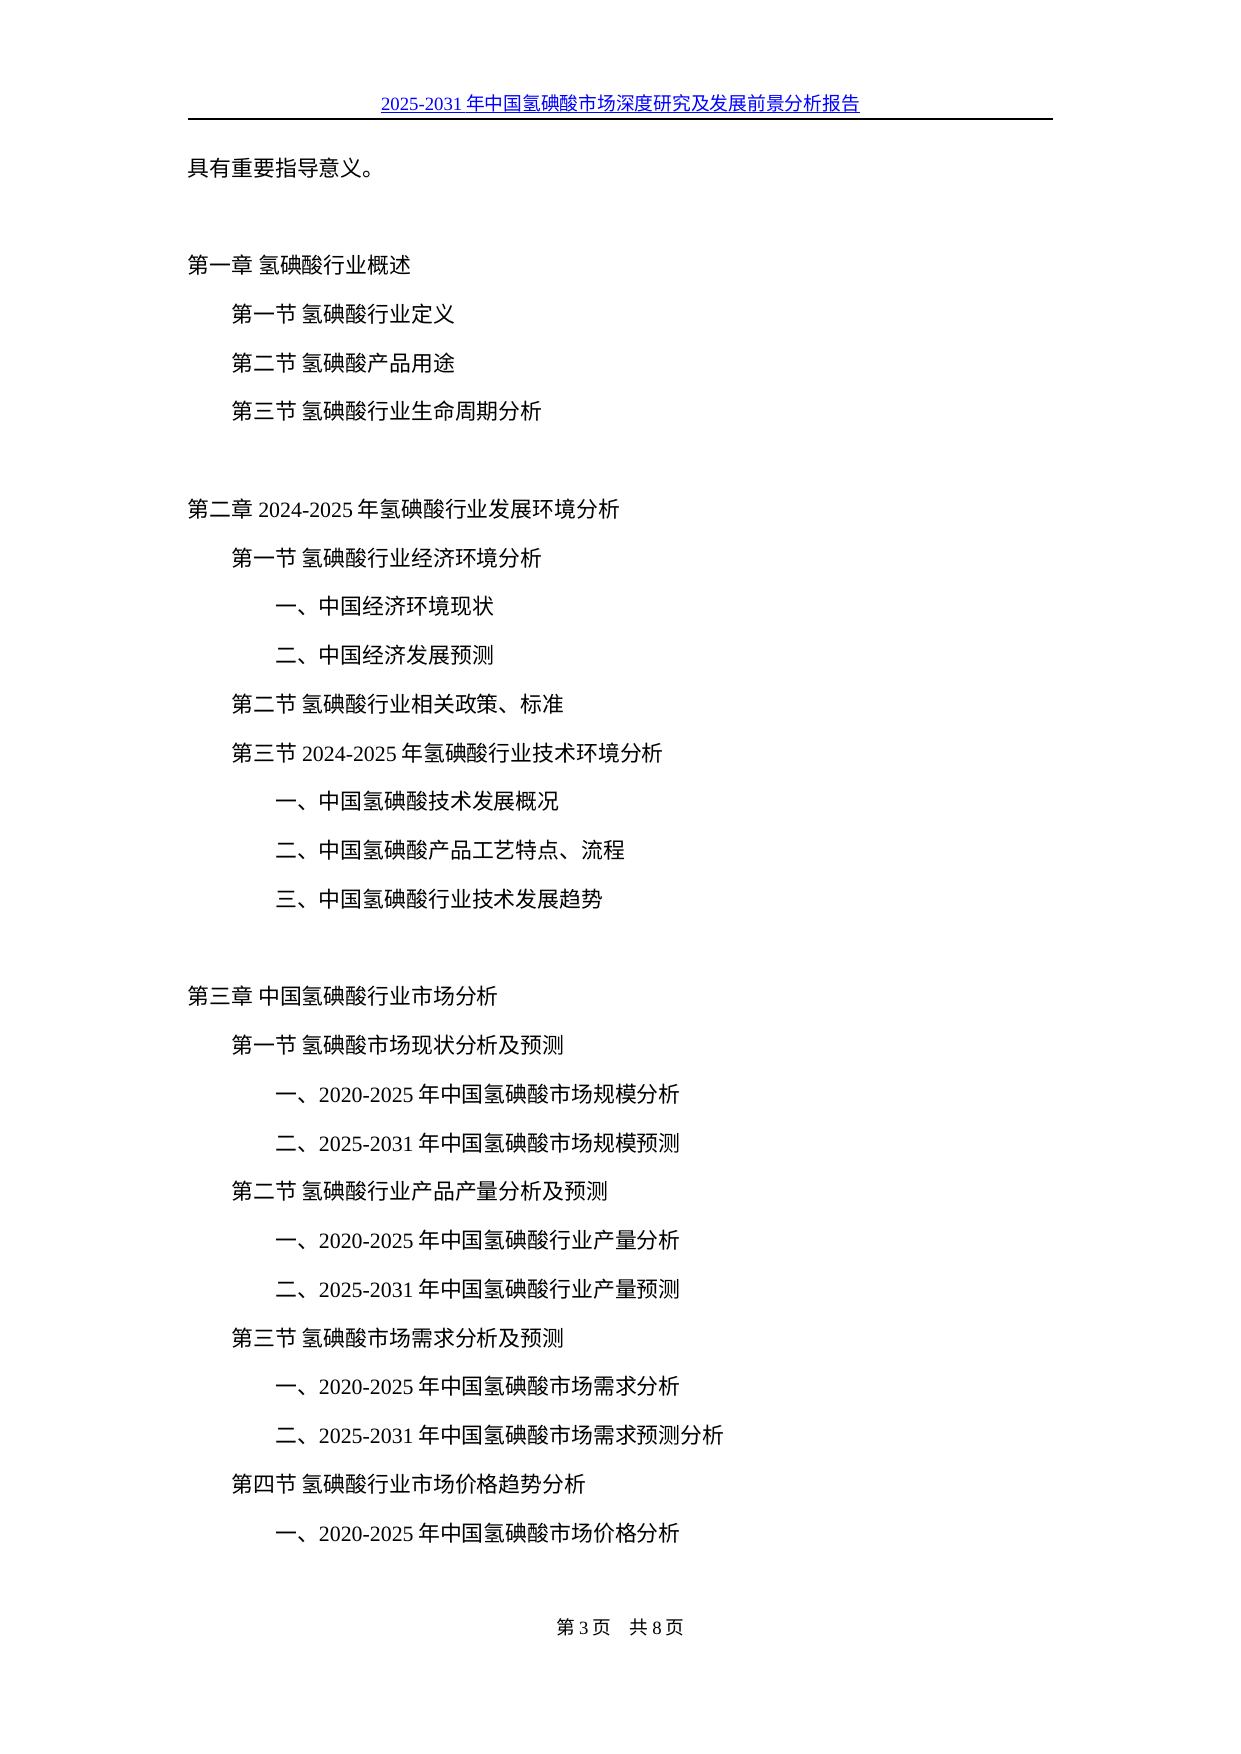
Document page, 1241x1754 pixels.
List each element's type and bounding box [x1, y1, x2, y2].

text [187, 150, 1053, 1548]
